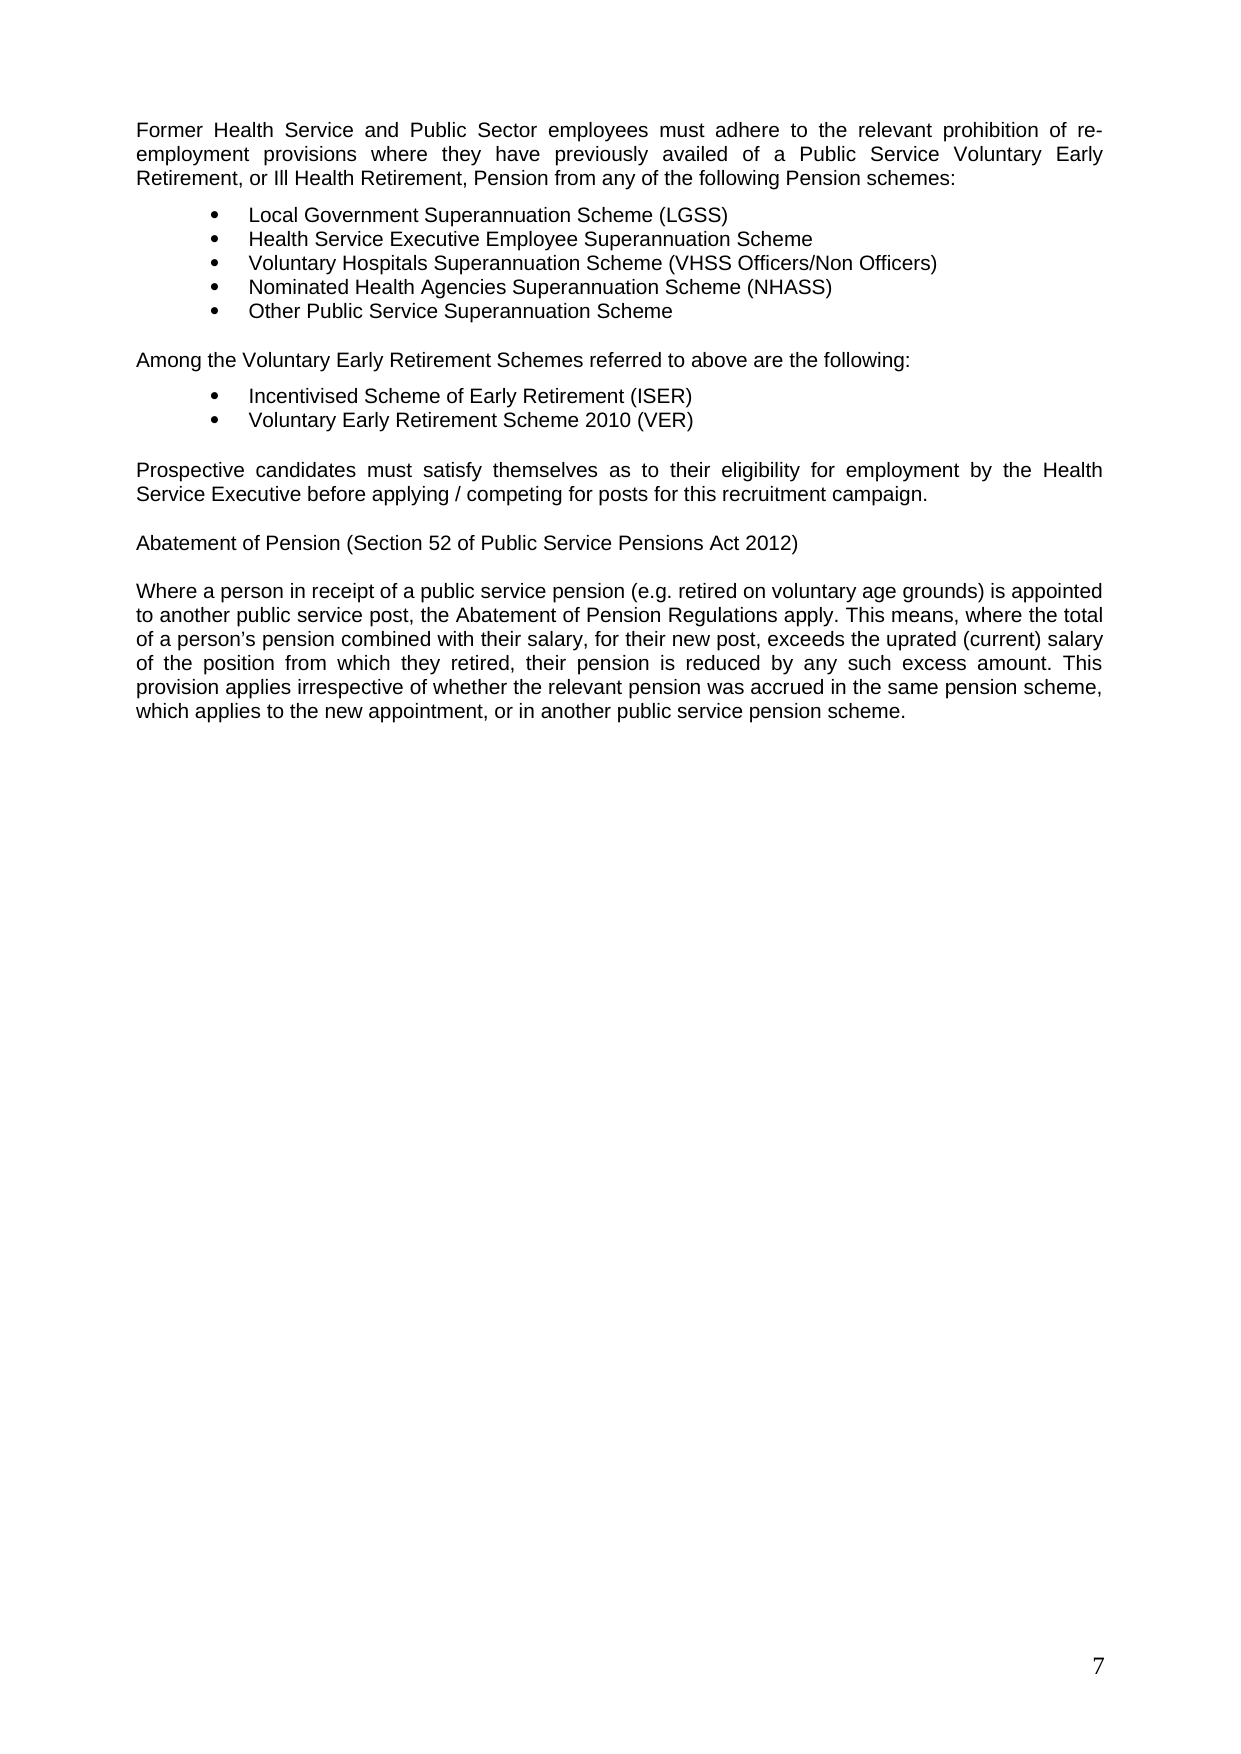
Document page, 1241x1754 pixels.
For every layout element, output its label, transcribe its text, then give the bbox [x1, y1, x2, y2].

list Voluntary Hospitals Superannuation Scheme (VHSS Officers/Non Officers) [211, 251, 1104, 275]
text Among the Voluntary Early Retirement Schemes referred to above are the following: [136, 348, 1104, 372]
list Health Service Executive Employee Superannuation Scheme [211, 227, 1104, 251]
text Prospective candidates must satisfy themselves as to their eligibility for employment by the Health Service Executive before applying / competing for posts for this recruitment campaign. [136, 457, 1104, 505]
list Other Public Service Superannuation Scheme [211, 299, 1104, 323]
list Incentivised Scheme of Early Retirement (ISER) [211, 384, 1104, 408]
text Where a person in receipt of a public service pension (e.g. retired on voluntary age grounds) is appointed to another public service post, the Abatement of Pension Regulations apply. This means, where the total of a person’s pension combined with their salary, for their new post, exceeds the uprated (current) salary of the position from which they retired, their pension is reduced by any such excess amount. This provision applies irrespective of whether the relevant pension was accrued in the same pension scheme, which applies to the new appointment, or in another public service pension scheme. [136, 579, 1104, 723]
text Former Health Service and Public Sector employees must adhere to the relevant prohibition of re-employment provisions where they have previously availed of a Public Service Voluntary Early Retirement, or Ill Health Retirement, Pension from any of the following Pension schemes: [136, 118, 1104, 190]
text Abatement of Pension (Section 52 of Public Service Pensions Act 2012) [136, 530, 1104, 554]
list Local Government Superannuation Scheme (LGSS) [211, 202, 1104, 227]
list Nominated Health Agencies Superannuation Scheme (NHASS) [211, 275, 1104, 299]
list Voluntary Early Retirement Scheme 2010 (VER) [211, 408, 1104, 432]
